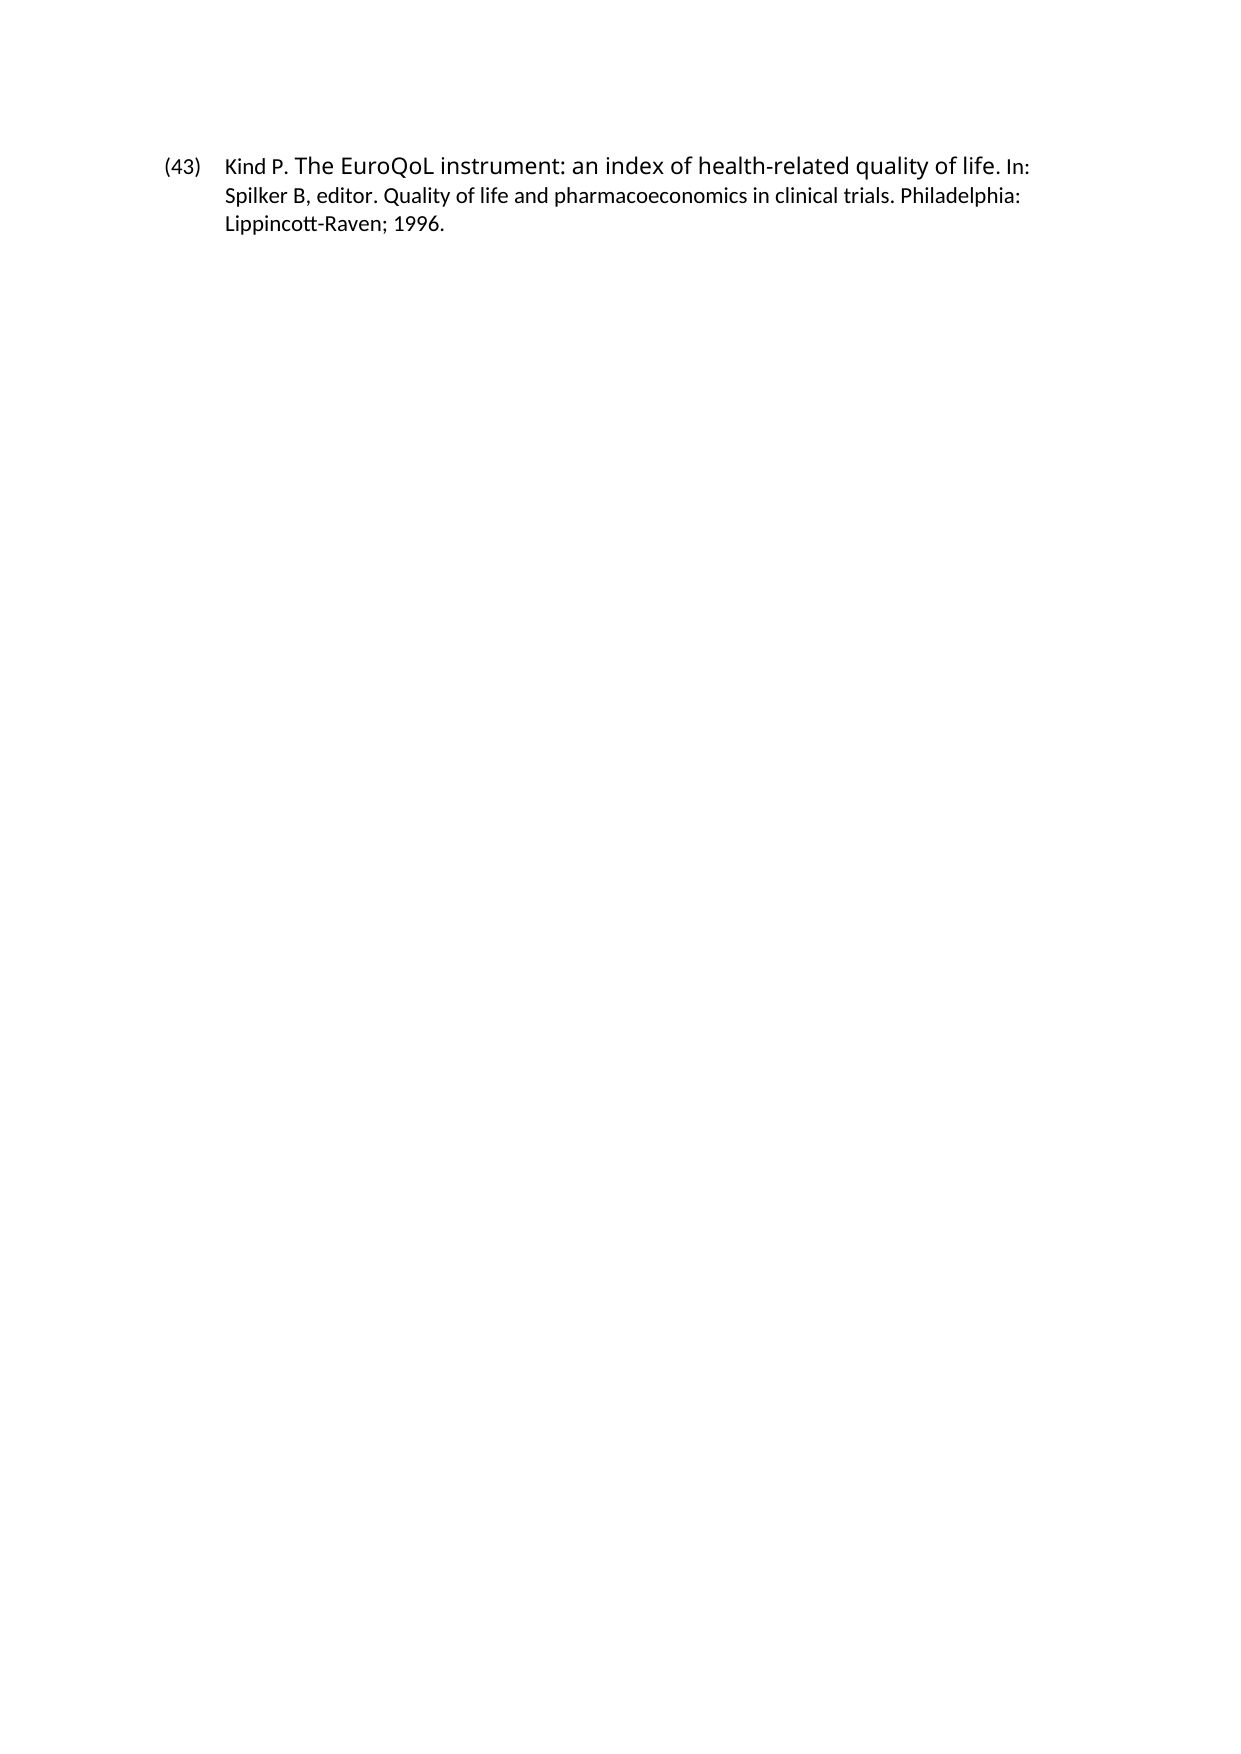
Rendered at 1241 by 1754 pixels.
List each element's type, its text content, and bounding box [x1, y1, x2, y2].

text (43) Kind P. The EuroQoL instrument: an index of health-related quality of life. In: Spilker B, editor. Quality of life and pharmacoeconomics in clinical trials. Philadelphia: Lippincott-Raven; 1996. [150, 150, 1090, 237]
